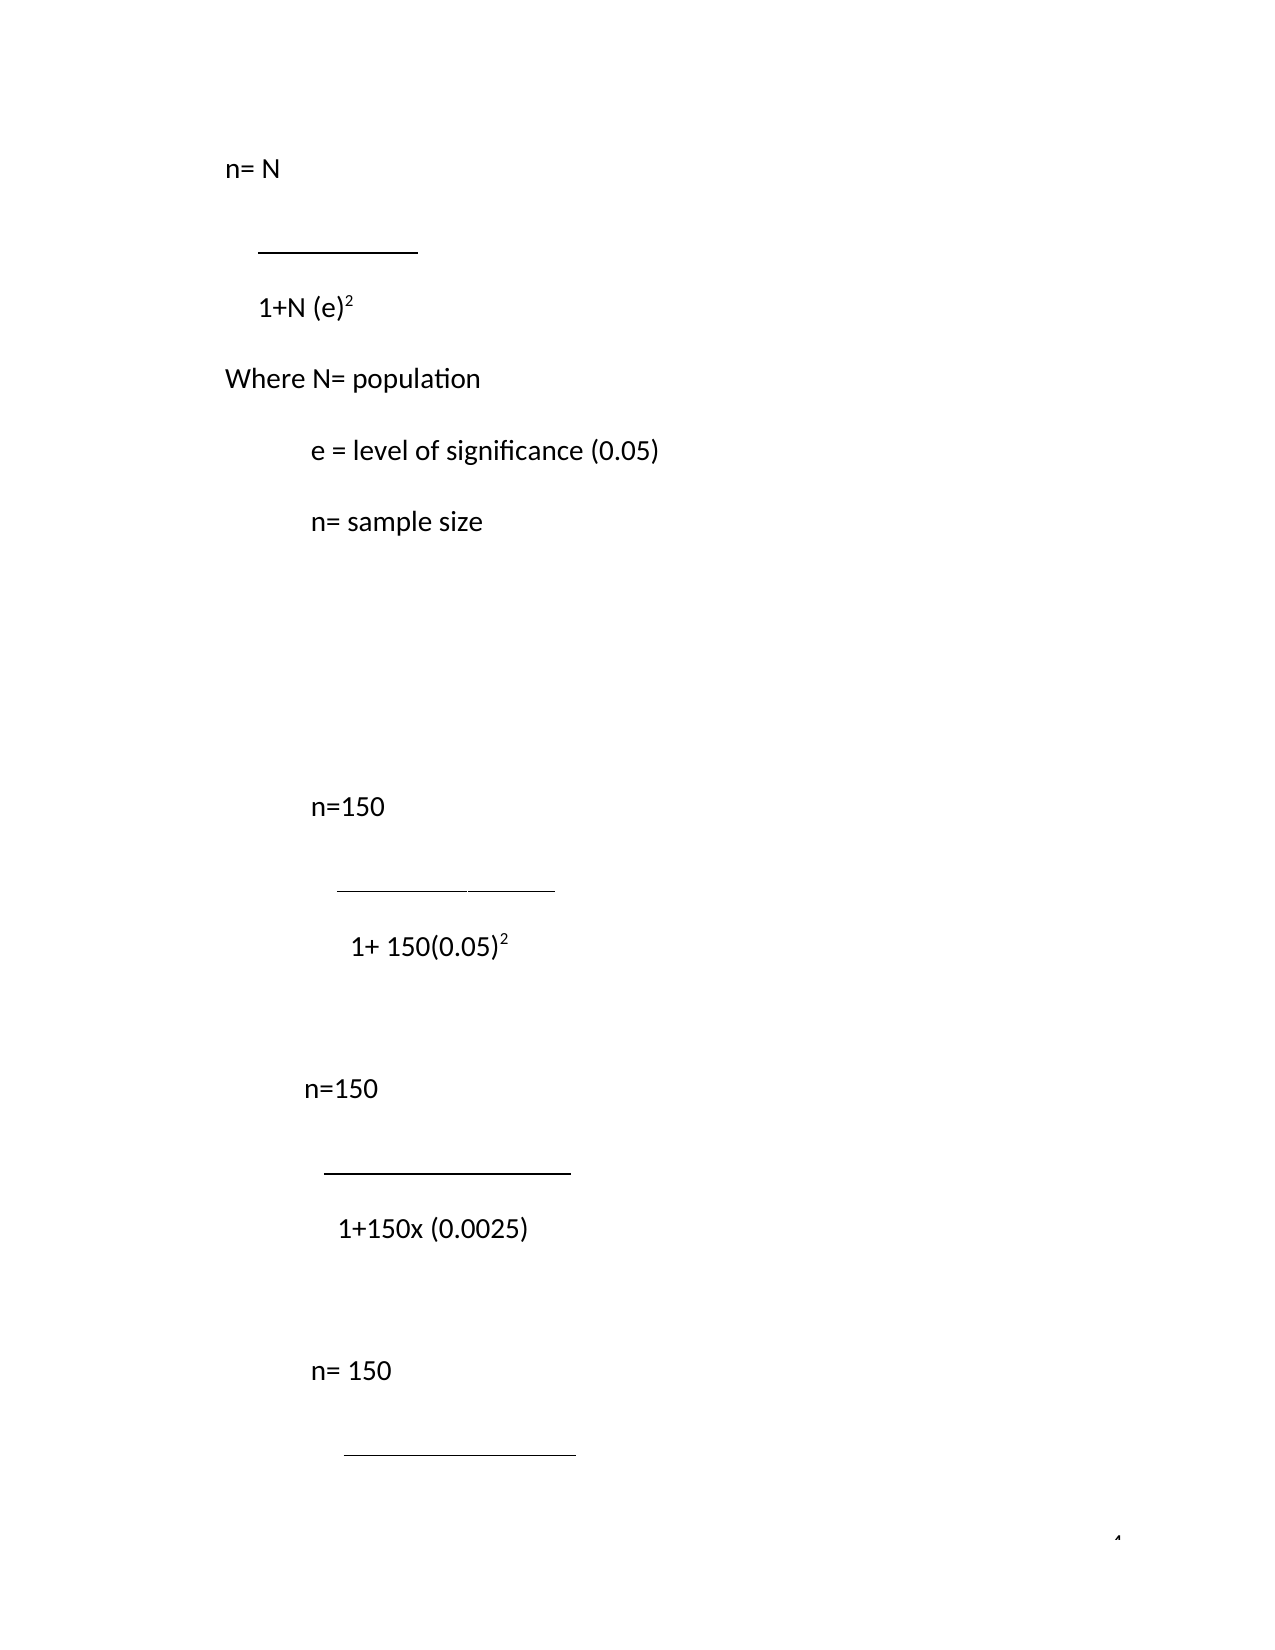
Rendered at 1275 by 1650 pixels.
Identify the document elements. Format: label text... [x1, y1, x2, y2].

text n= 150 [311, 1352, 1137, 1388]
text Where N= population [225, 361, 1137, 396]
text n=150 [304, 1070, 1137, 1106]
text n= N [225, 150, 1137, 186]
text 1+N (e)2 [258, 289, 1137, 325]
text n=150 [311, 788, 1137, 824]
text 1+ 150(0.05)2 [350, 928, 1137, 963]
text e = level of significance (0.05) n= sample size [311, 432, 661, 539]
text 1+150x (0.0025) [337, 1210, 1137, 1245]
